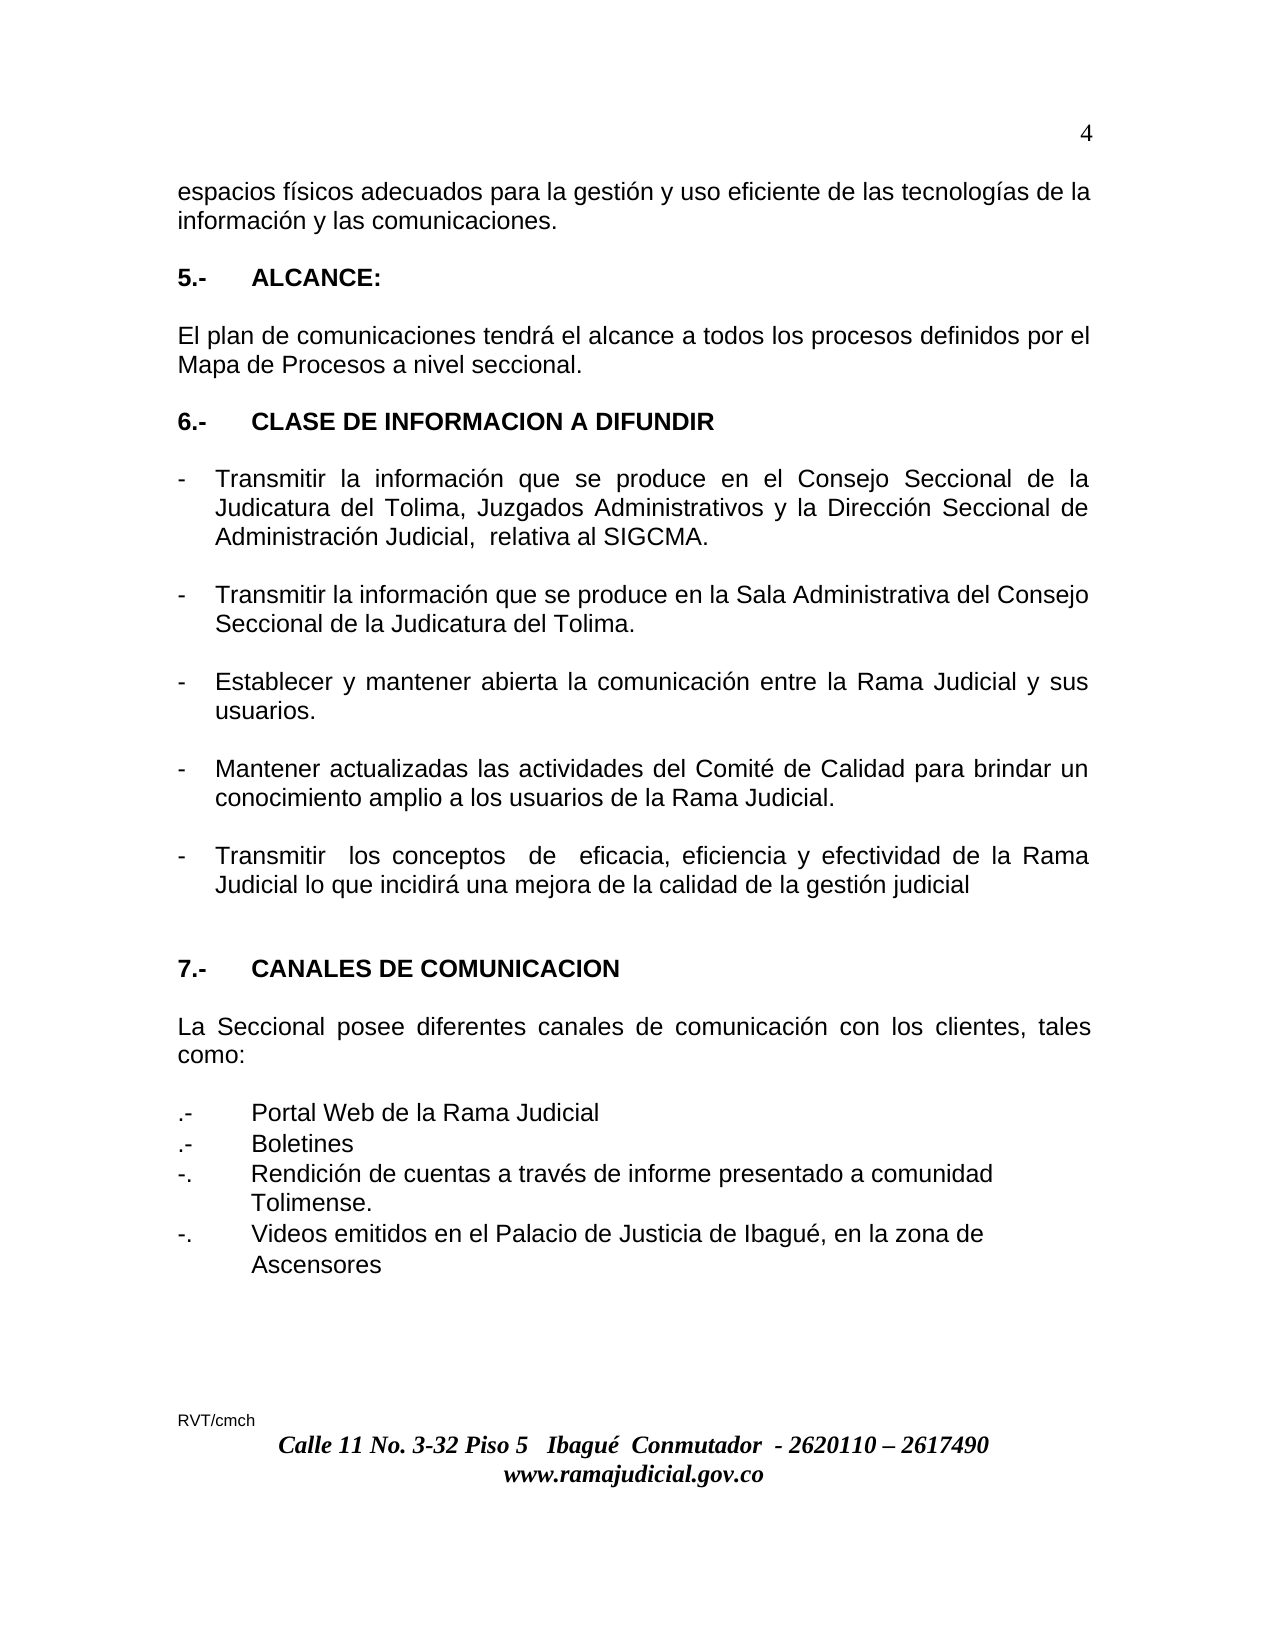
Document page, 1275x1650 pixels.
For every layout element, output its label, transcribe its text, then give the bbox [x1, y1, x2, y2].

list Establecer y mantener abierta la comunicación entre la Rama Judicial y sus usuarios. [177, 667, 1090, 725]
text 7.- CANALES DE COMUNICACION [177, 954, 1092, 983]
text .- Boletines [177, 1128, 1092, 1157]
text -. Videos emitidos en el Palacio de Justicia de Ibagué, en la zona de [177, 1219, 1092, 1248]
list Transmitir los conceptos de eficacia, eficiencia y efectividad de la Rama Judicial lo que incidirá una mejora de la calidad de la gestión judicial [177, 841, 1090, 899]
text Ascensores [177, 1250, 1092, 1278]
list Transmitir la información que se produce en la Sala Administrativa del Consejo Seccional de la Judicatura del Tolima. [177, 581, 1090, 638]
text 5.- ALCANCE: [177, 263, 1092, 292]
text 6.- CLASE DE INFORMACION A DIFUNDIR [177, 407, 1092, 436]
text -. Rendición de cuentas a través de informe presentado a comunidad Tolimense. [177, 1159, 1092, 1217]
text El plan de comunicaciones tendrá el alcance a todos los procesos definidos por el Mapa de Procesos a nivel seccional. [177, 321, 1092, 378]
text La Seccional posee diferentes canales de comunicación con los clientes, tales como: [177, 1011, 1092, 1069]
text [177, 177, 1092, 235]
list Mantener actualizadas las actividades del Comité de Calidad para brindar un conocimiento amplio a los usuarios de la Rama Judicial. [177, 754, 1090, 812]
list Transmitir la información que se produce en el Consejo Seccional de la Judicatura del Tolima, Juzgados Administrativos y la Dirección Seccional de Administración Judicial, relativa al SIGCMA. [177, 465, 1090, 552]
text .- Portal Web de la Rama Judicial [177, 1098, 1092, 1126]
